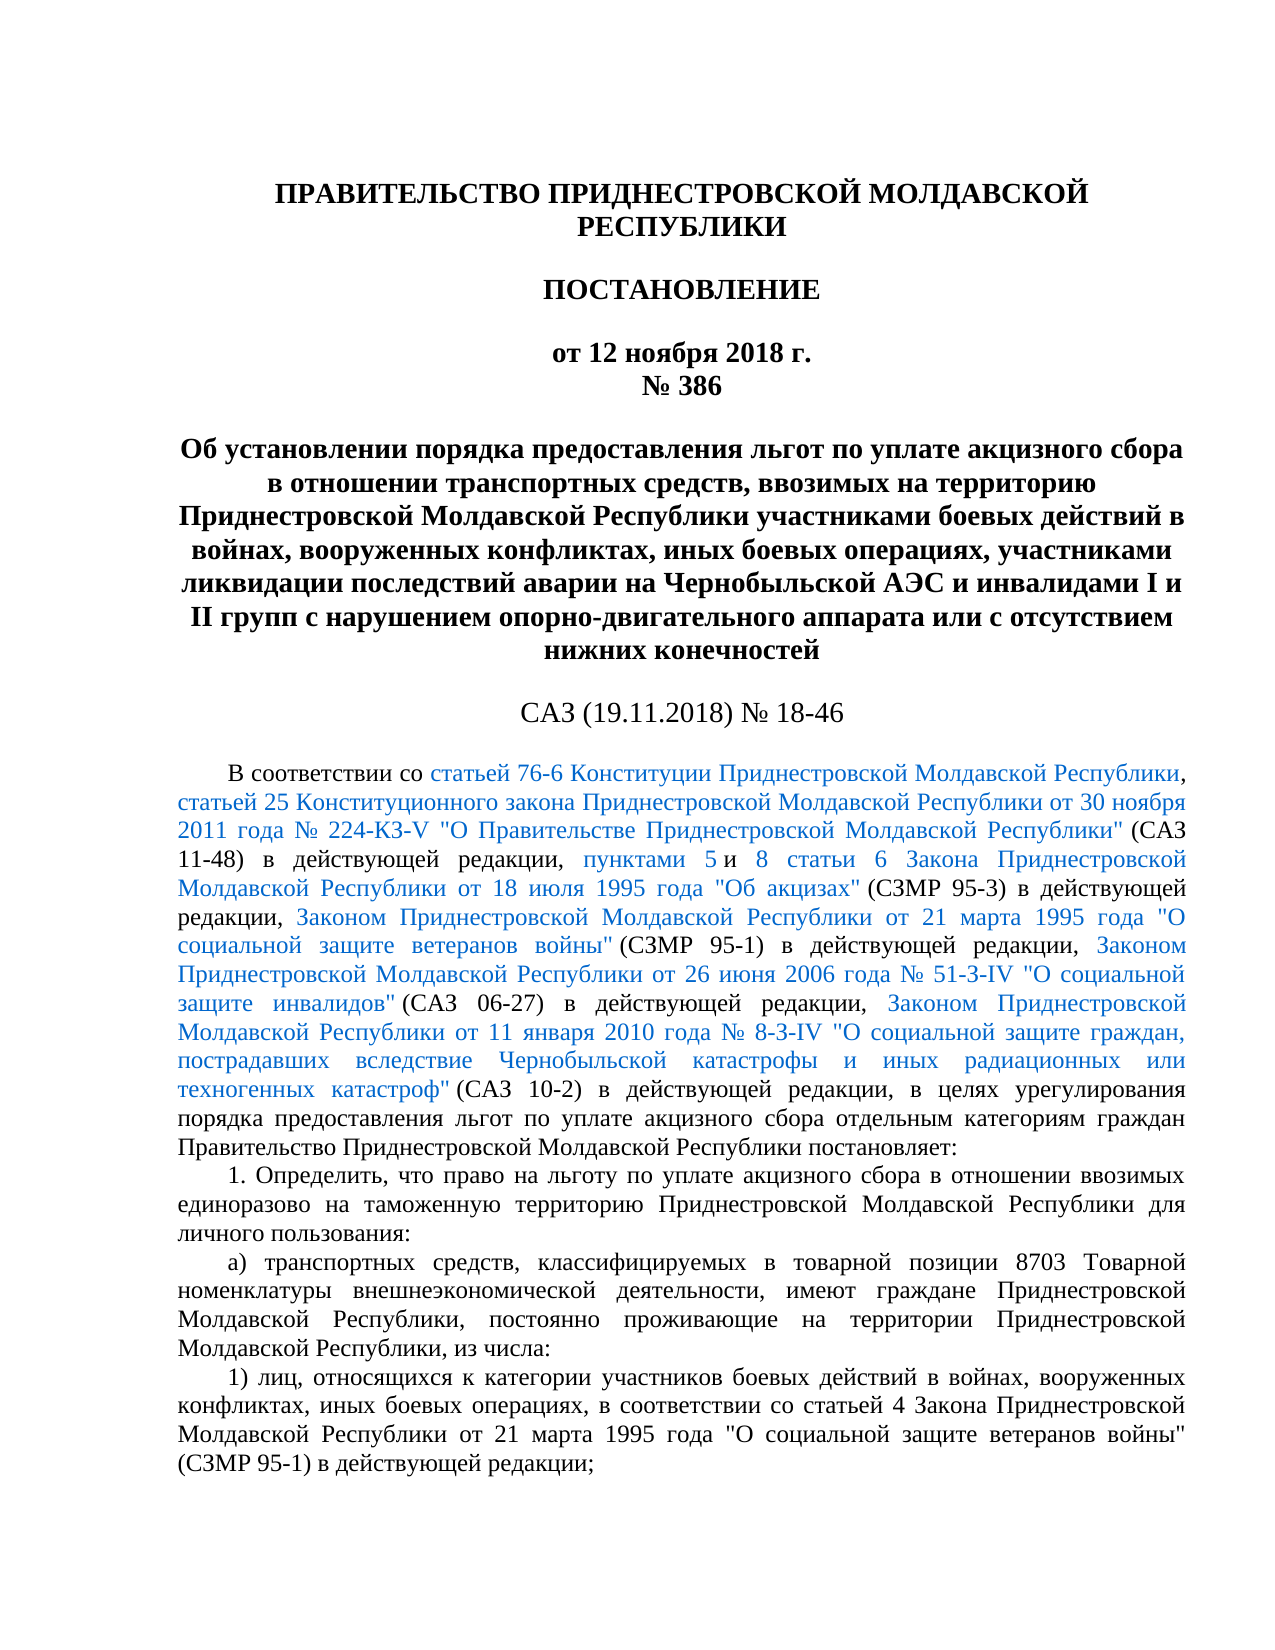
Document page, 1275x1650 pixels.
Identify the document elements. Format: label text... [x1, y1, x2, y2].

text 1) лиц, относящихся к категории участников боевых действий в войнах, вооруженных конфликтах, иных боевых операциях, в соответствии со статьей 4 Закона Приднестровской Молдавской Республики от 21 марта 1995 года "О социальной защите ветеранов войны" (СЗМР 95-1) в действующей редакции; [177, 1362, 1186, 1477]
text от 12 ноября 2018 г. № 386 [177, 335, 1186, 402]
text а) транспортных средств, классифицируемых в товарной позиции 8703 Товарной номенклатуры внешнеэкономической деятельности, имеют граждане Приднестровской Молдавской Республики, постоянно проживающие на территории Приднестровской Молдавской Республики, из числа: [177, 1247, 1186, 1362]
text ПОСТАНОВЛЕНИЕ [177, 272, 1186, 306]
text Об установлении порядка предоставления льгот по уплате акцизного сбора в отношении транспортных средств, ввозимых на территорию Приднестровской Молдавской Республики участниками боевых действий в войнах, вооруженных конфликтах, иных боевых операциях, участниками ликвидации последствий аварии на Чернобыльской АЭС и инвалидами I и II групп с нарушением опорно-двигательного аппарата или с отсутствием нижних конечностей [177, 431, 1186, 666]
text САЗ (19.11.2018) № 18-46 [177, 695, 1186, 729]
text В соответствии со статьей 76-6 Конституции Приднестровской Молдавской Республики, статьей 25 Конституционного закона Приднестровской Молдавской Республики от 30 ноября 2011 года № 224-КЗ-V "О Правительстве Приднестровской Молдавской Республики" (САЗ 11-48) в действующей редакции, пунктами 5 и 8 статьи 6 Закона Приднестровской Молдавской Республики от 18 июля 1995 года "Об акцизах" (СЗМР 95-3) в действующей редакции, Законом Приднестровской Молдавской Республики от 21 марта 1995 года "О социальной защите ветеранов войны" (СЗМР 95-1) в действующей редакции, Законом Приднестровской Молдавской Республики от 26 июня 2006 года № 51-З-IV "О социальной защите инвалидов" (САЗ 06-27) в действующей редакции, Законом Приднестровской Молдавской Республики от 11 января 2010 года № 8-З-IV "О социальной защите граждан, пострадавших вследствие Чернобыльской катастрофы и иных радиационных или техногенных катастроф" (САЗ 10-2) в действующей редакции, в целях урегулирования порядка предоставления льгот по уплате акцизного сбора отдельным категориям граждан Правительство Приднестровской Молдавской Республики постановляет: [177, 758, 1186, 1160]
text ПРАВИТЕЛЬСТВО ПРИДНЕСТРОВСКОЙ МОЛДАВСКОЙ РЕСПУБЛИКИ [177, 176, 1186, 243]
text 1. Определить, что право на льготу по уплате акцизного сбора в отношении ввозимых единоразово на таможенную территорию Приднестровской Молдавской Республики для личного пользования: [177, 1160, 1186, 1247]
